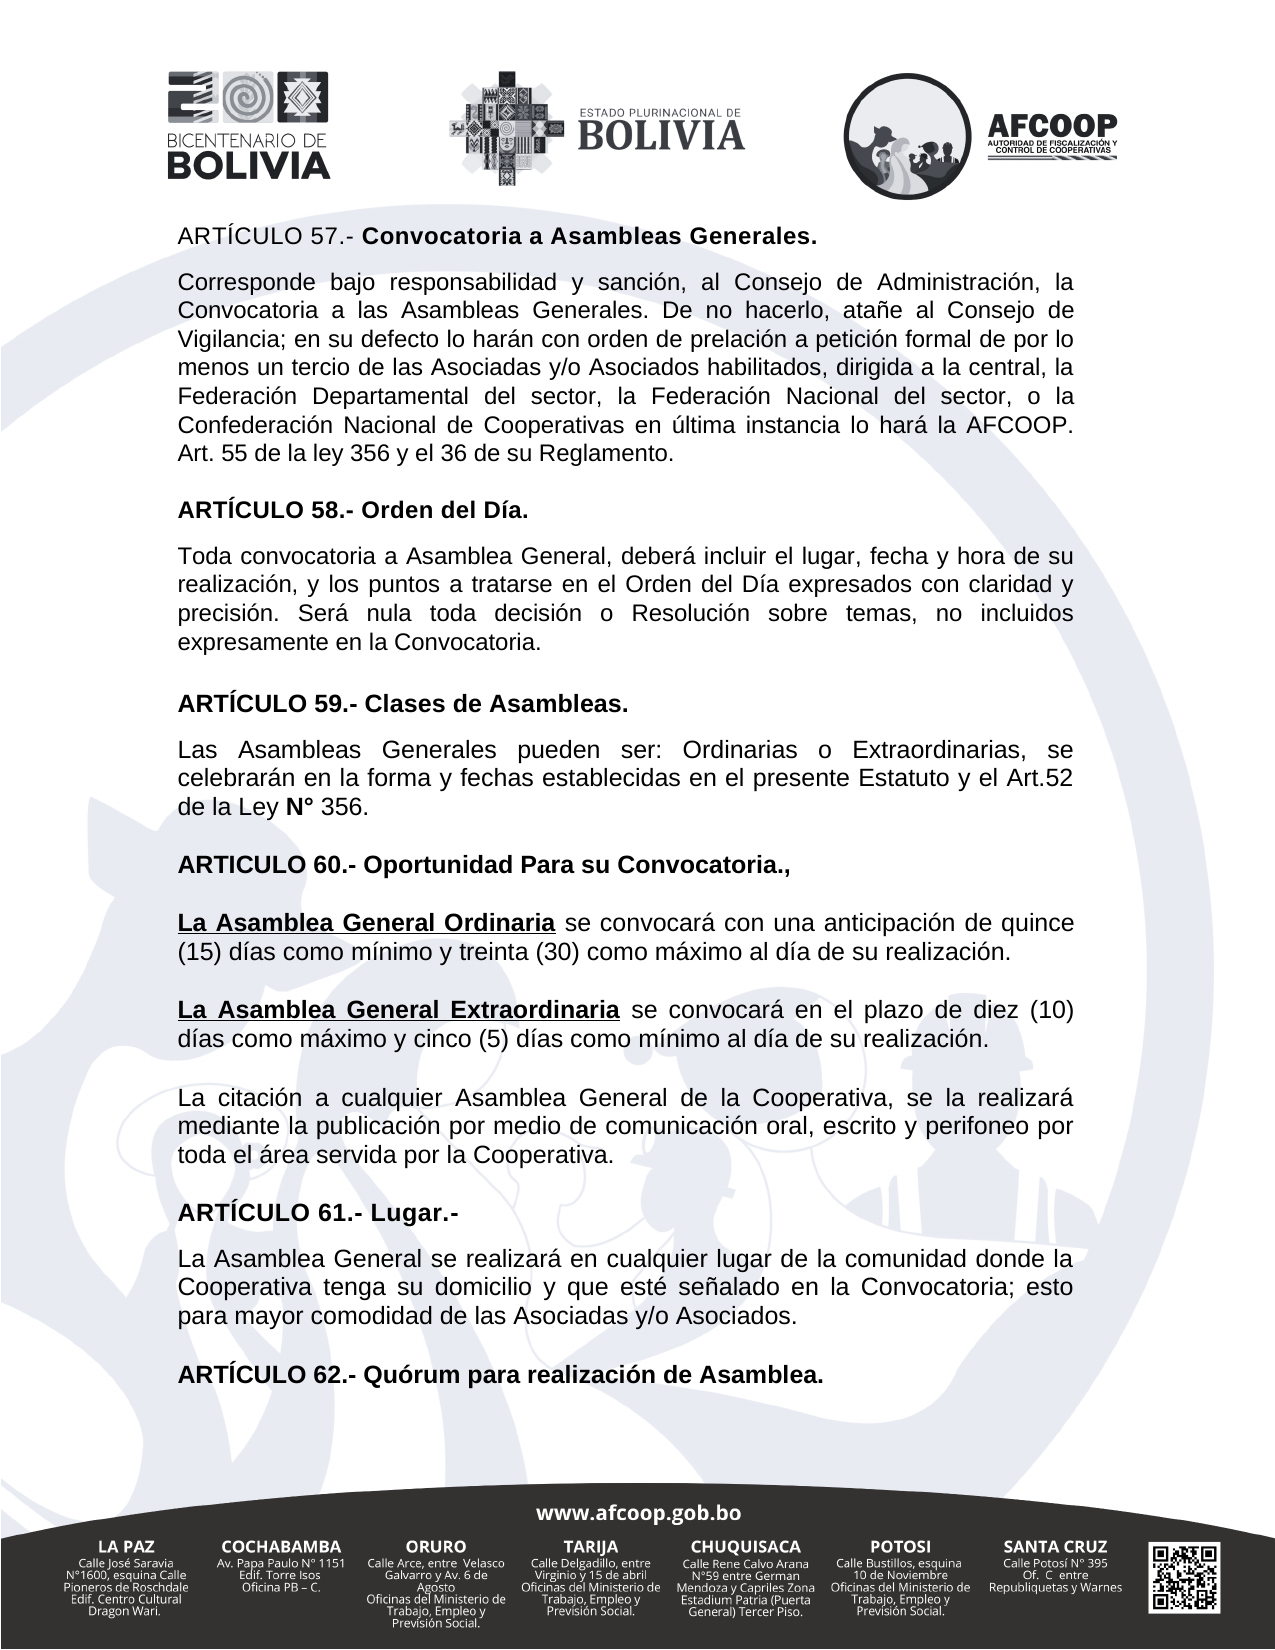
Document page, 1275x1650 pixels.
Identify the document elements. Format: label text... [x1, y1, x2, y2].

text La Asamblea General se realizará en cualquier lugar de la comunidad donde la Cooperativa tenga su domicilio y que esté señalado en la Convocatoria; esto para mayor comodidad de las Asociadas y/o Asociados. [177, 1244, 1075, 1331]
text ARTÍCULO 61.- Lugar.- [177, 1198, 1098, 1227]
text Corresponde bajo responsabilidad y sanción, al Consejo de Administración, la Convocatoria a las Asambleas Generales. De no hacerlo, atañe al Consejo de Vigilancia; en su defecto lo harán con orden de prelación a petición formal de por lo menos un tercio de las Asociadas y/o Asociados habilitados, dirigida a la central, la Federación Departamental del sector, la Federación Nacional del sector, o la Confederación Nacional de Cooperativas en última instancia lo hará la AFCOOP. Art. 55 de la ley 356 y el 36 de su Reglamento. [177, 267, 1075, 467]
text ARTÍCULO 62.- Quórum para realización de Asamblea. [177, 1359, 1098, 1389]
text ARTÍCULO 59.- Clases de Asambleas. [177, 689, 1098, 718]
text ARTÍCULO 58.- Orden del Día. [177, 495, 1098, 524]
text ARTÍCULO 57.- Convocatoria a Asambleas Generales. [177, 222, 1098, 250]
text La Asamblea General Ordinaria se convocará con una anticipación de quince (15) días como mínimo y treinta (30) como máximo al día de su realización. [177, 908, 1075, 966]
picture [1, 0, 1275, 1649]
text Las Asambleas Generales pueden ser: Ordinarias o Extraordinarias, se celebrarán en la forma y fechas establecidas en el presente Estatuto y el Art.52 de la Ley N° 356. [177, 735, 1075, 822]
text La citación a cualquier Asamblea General de la Cooperativa, se la realizará mediante la publicación por medio de comunicación oral, escrito y perifoneo por toda el área servida por la Cooperativa. [177, 1083, 1075, 1169]
text ARTICULO 60.- Oportunidad Para su Convocatoria., [177, 850, 1098, 879]
text La Asamblea General Extraordinaria se convocará en el plazo de diez (10) días como máximo y cinco (5) días como mínimo al día de su realización. [177, 996, 1075, 1053]
text Toda convocatoria a Asamblea General, deberá incluir el lugar, fecha y hora de su realización, y los puntos a tratarse en el Orden del Día expresados con claridad y precisión. Será nula toda decisión o Resolución sobre temas, no incluidos expresamente en la Convocatoria. [177, 541, 1075, 656]
